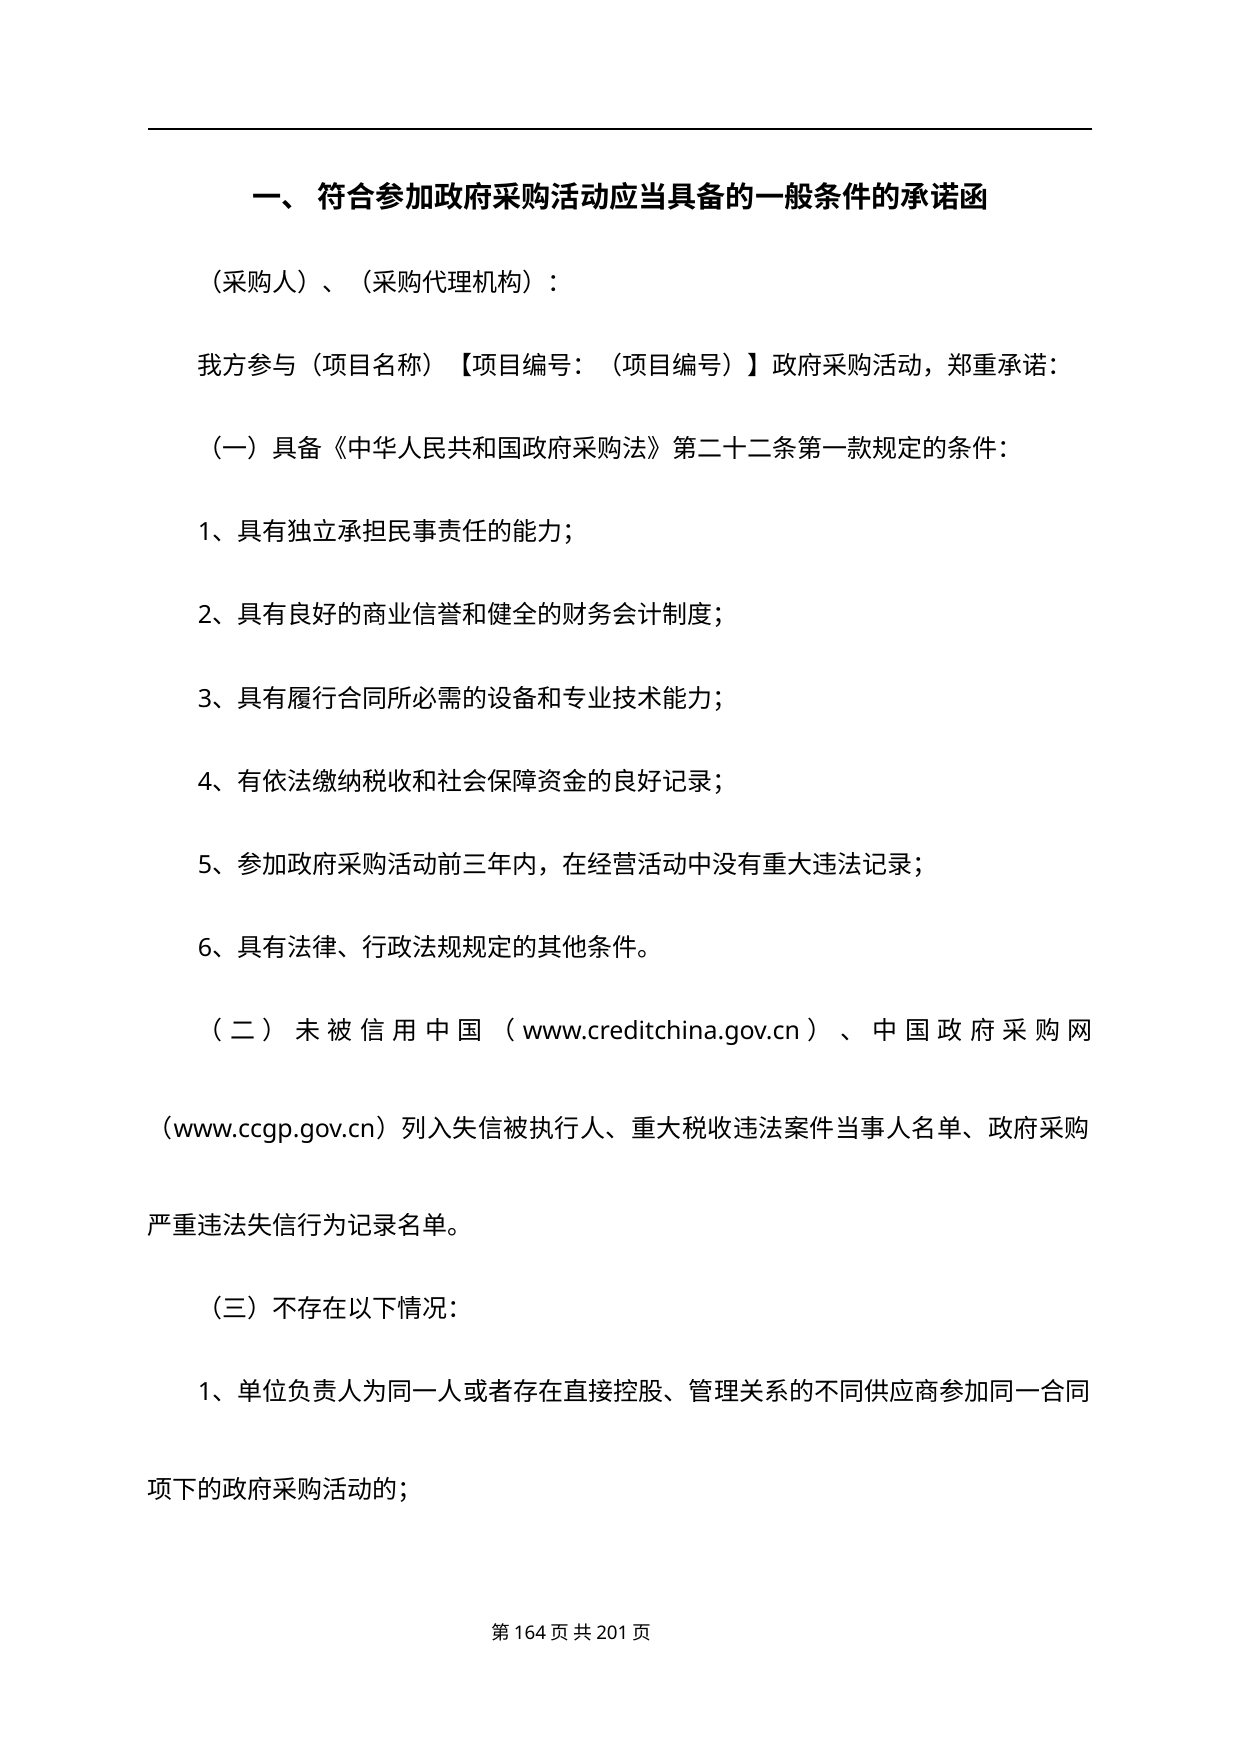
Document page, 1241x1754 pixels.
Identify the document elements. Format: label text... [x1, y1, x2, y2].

text 1、单位负责人为同一人或者存在直接控股、管理关系的不同供应商参加同一合同项下的政府采购活动的； [148, 1357, 1092, 1520]
text 6、具有法律、行政法规规定的其他条件。 [148, 913, 1092, 978]
text 2、具有良好的商业信誉和健全的财务会计制度； [148, 581, 1092, 646]
text （三）不存在以下情况： [148, 1274, 1092, 1339]
text （采购人）、（采购代理机构）： [148, 248, 1092, 313]
text 5、参加政府采购活动前三年内，在经营活动中没有重大违法记录； [148, 830, 1092, 895]
text 4、有依法缴纳税收和社会保障资金的良好记录； [148, 747, 1092, 812]
text 3、具有履行合同所必需的设备和专业技术能力； [148, 664, 1092, 729]
text 1、具有独立承担民事责任的能力； [148, 497, 1092, 562]
text （一）具备《中华人民共和国政府采购法》第二十二条第一款规定的条件： [148, 414, 1092, 479]
text 我方参与（项目名称）【项目编号：（项目编号）】政府采购活动，郑重承诺： [148, 331, 1092, 396]
text （二）未被信用中国（www.creditchina.gov.cn）、中国政府采购网（www.ccgp.gov.cn）列入失信被执行人、重大税收违法案件当事人名单、政府采购严重违法失信行为记录名单。 [148, 996, 1092, 1256]
subtitle 一、 符合参加政府采购活动应当具备的一般条件的承诺函 [148, 162, 1092, 227]
